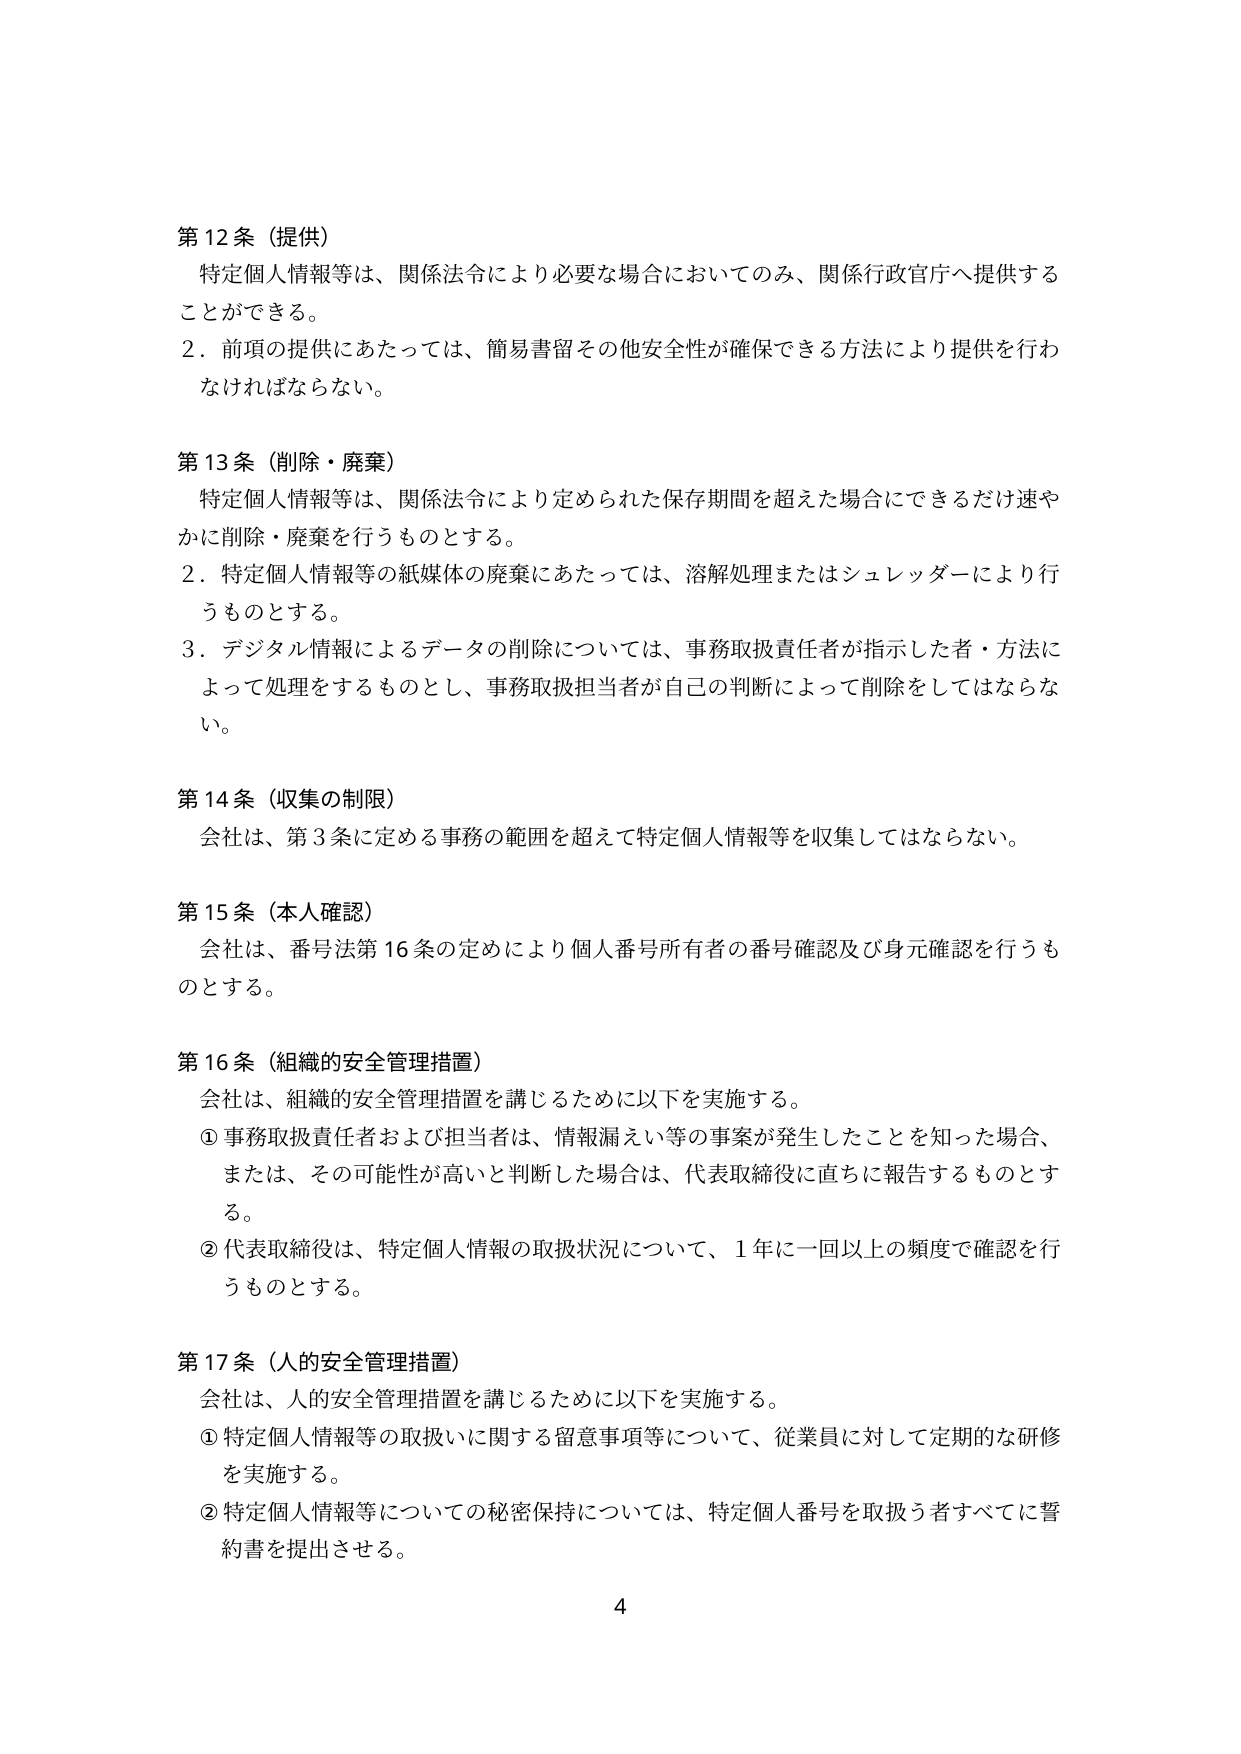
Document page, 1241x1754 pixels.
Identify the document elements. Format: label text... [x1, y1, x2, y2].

text 会社は、番号法第16条の定めにより個人番号所有者の番号確認及び身元確認を行うものとする。 [177, 929, 1063, 1004]
text ①事務取扱責任者および担当者は、情報漏えい等の事案が発生したことを知った場合、または、その可能性が高いと判断した場合は、代表取締役に直ちに報告するものとする。 [199, 1117, 1063, 1229]
text 第15条（本人確認） [177, 892, 1063, 929]
text 会社は、第３条に定める事務の範囲を超えて特定個人情報等を収集してはならない。 [177, 817, 1063, 854]
text ②特定個人情報等についての秘密保持については、特定個人番号を取扱う者すべてに誓約書を提出させる。 [199, 1492, 1063, 1567]
text 会社は、組織的安全管理措置を講じるために以下を実施する。 [177, 1079, 1063, 1117]
text 第16条（組織的安全管理措置） [177, 1042, 1063, 1079]
text 会社は、人的安全管理措置を講じるために以下を実施する。 [177, 1379, 1063, 1417]
text 第14条（収集の制限） [177, 779, 1063, 817]
text 第13条（削除・廃棄） [177, 442, 1063, 479]
text 第17条（人的安全管理措置） [177, 1342, 1063, 1379]
text ２．前項の提供にあたっては、簡易書留その他安全性が確保できる方法により提供を行わなければならない。 [177, 329, 1063, 404]
text ３．デジタル情報によるデータの削除については、事務取扱責任者が指示した者・方法によって処理をするものとし、事務取扱担当者が自己の判断によって削除をしてはならない。 [177, 629, 1063, 742]
text 第12条（提供） [177, 217, 1063, 254]
text ２．特定個人情報等の紙媒体の廃棄にあたっては、溶解処理またはシュレッダーにより行うものとする。 [177, 554, 1063, 629]
text 特定個人情報等は、関係法令により必要な場合においてのみ、関係行政官庁へ提供することができる。 [177, 254, 1063, 329]
text ②代表取締役は、特定個人情報の取扱状況について、１年に一回以上の頻度で確認を行うものとする。 [199, 1229, 1063, 1304]
text 特定個人情報等は、関係法令により定められた保存期間を超えた場合にできるだけ速やかに削除・廃棄を行うものとする。 [177, 479, 1063, 554]
text ①特定個人情報等の取扱いに関する留意事項等について、従業員に対して定期的な研修を実施する。 [199, 1417, 1063, 1492]
